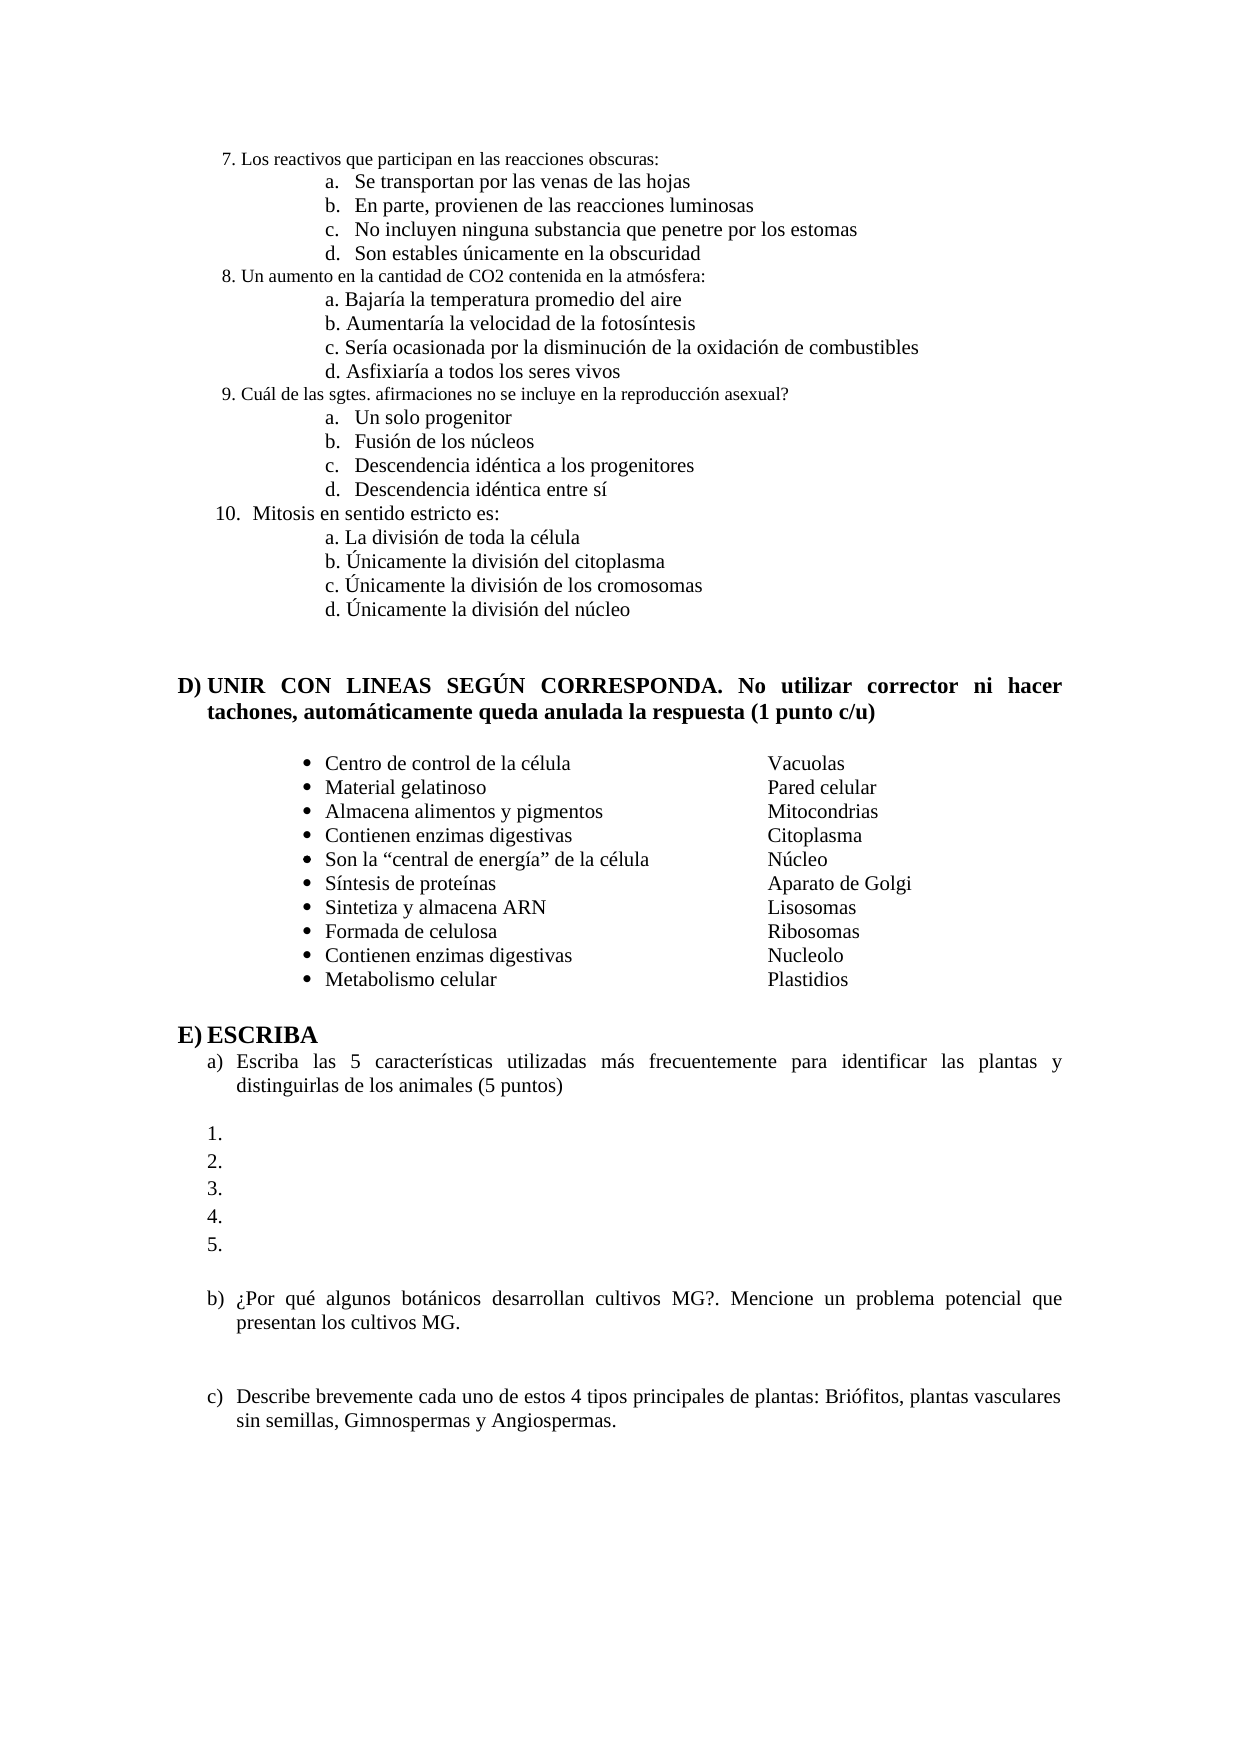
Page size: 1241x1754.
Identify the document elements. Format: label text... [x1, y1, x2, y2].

list Sintetiza y almacena ARN Lisosomas [303, 895, 1063, 919]
list Son estables únicamente en la obscuridad [325, 241, 1063, 265]
list Describe brevemente cada uno de estos 4 tipos principales de plantas: Briófitos, plantas vasculares sin semillas, Gimnospermas y Angiospermas. [207, 1384, 1063, 1432]
list a. Bajaría la temperatura promedio del aire [325, 287, 1063, 311]
text 1. [207, 1121, 1063, 1145]
list ESCRIBA [177, 1020, 1063, 1049]
list Metabolismo celular Plastidios [303, 967, 1063, 991]
list Formada de celulosa Ribosomas [303, 919, 1063, 943]
text 5. [207, 1232, 1063, 1256]
list UNIR CON LINEAS SEGÚN CORRESPONDA. No utilizar corrector ni hacer tachones, automáticamente queda anulada la respuesta (1 punto c/u) [177, 672, 1063, 724]
list Contienen enzimas digestivas Nucleolo [303, 943, 1063, 967]
list Cuál de las sgtes. afirmaciones no se incluye en la reproducción asexual? [222, 383, 1063, 405]
list ¿Por qué algunos botánicos desarrollan cultivos MG?. Mencione un problema potencial que presentan los cultivos MG. [207, 1286, 1063, 1334]
list Centro de control de la célula Vacuolas [303, 751, 1063, 775]
list Descendencia idéntica entre sí [325, 477, 1063, 501]
list a. La división de toda la célula [325, 525, 1063, 549]
list En parte, provienen de las reacciones luminosas [325, 193, 1063, 217]
list c. Sería ocasionada por la disminución de la oxidación de combustibles [325, 335, 1063, 359]
list Almacena alimentos y pigmentos Mitocondrias [303, 799, 1063, 823]
list b. Aumentaría la velocidad de la fotosíntesis [325, 311, 1063, 335]
list d. Únicamente la división del núcleo [325, 597, 1063, 621]
list b. Únicamente la división del citoplasma [325, 549, 1063, 573]
list No incluyen ninguna substancia que penetre por los estomas [325, 217, 1063, 241]
list Se transportan por las venas de las hojas [325, 169, 1063, 193]
text 2. [207, 1149, 1063, 1173]
list Descendencia idéntica a los progenitores [325, 453, 1063, 477]
list Contienen enzimas digestivas Citoplasma [303, 823, 1063, 847]
list Un solo progenitor [325, 405, 1063, 429]
list d. Asfixiaría a todos los seres vivos [325, 359, 1063, 383]
list Mitosis en sentido estricto es: [215, 501, 1063, 525]
list Escriba las 5 características utilizadas más frecuentemente para identificar las plantas y distinguirlas de los animales (5 puntos) [207, 1049, 1063, 1097]
list Son la “central de energía” de la célula Núcleo [303, 847, 1063, 871]
list Material gelatinoso Pared celular [303, 775, 1063, 799]
list Los reactivos que participan en las reacciones obscuras: [222, 148, 1063, 169]
list Un aumento en la cantidad de CO2 contenida en la atmósfera: [222, 265, 1063, 287]
list Síntesis de proteínas Aparato de Golgi [303, 871, 1063, 895]
list Fusión de los núcleos [325, 429, 1063, 453]
text 3. [207, 1176, 1063, 1200]
text 4. [207, 1204, 1063, 1228]
list c. Únicamente la división de los cromosomas [325, 573, 1063, 597]
